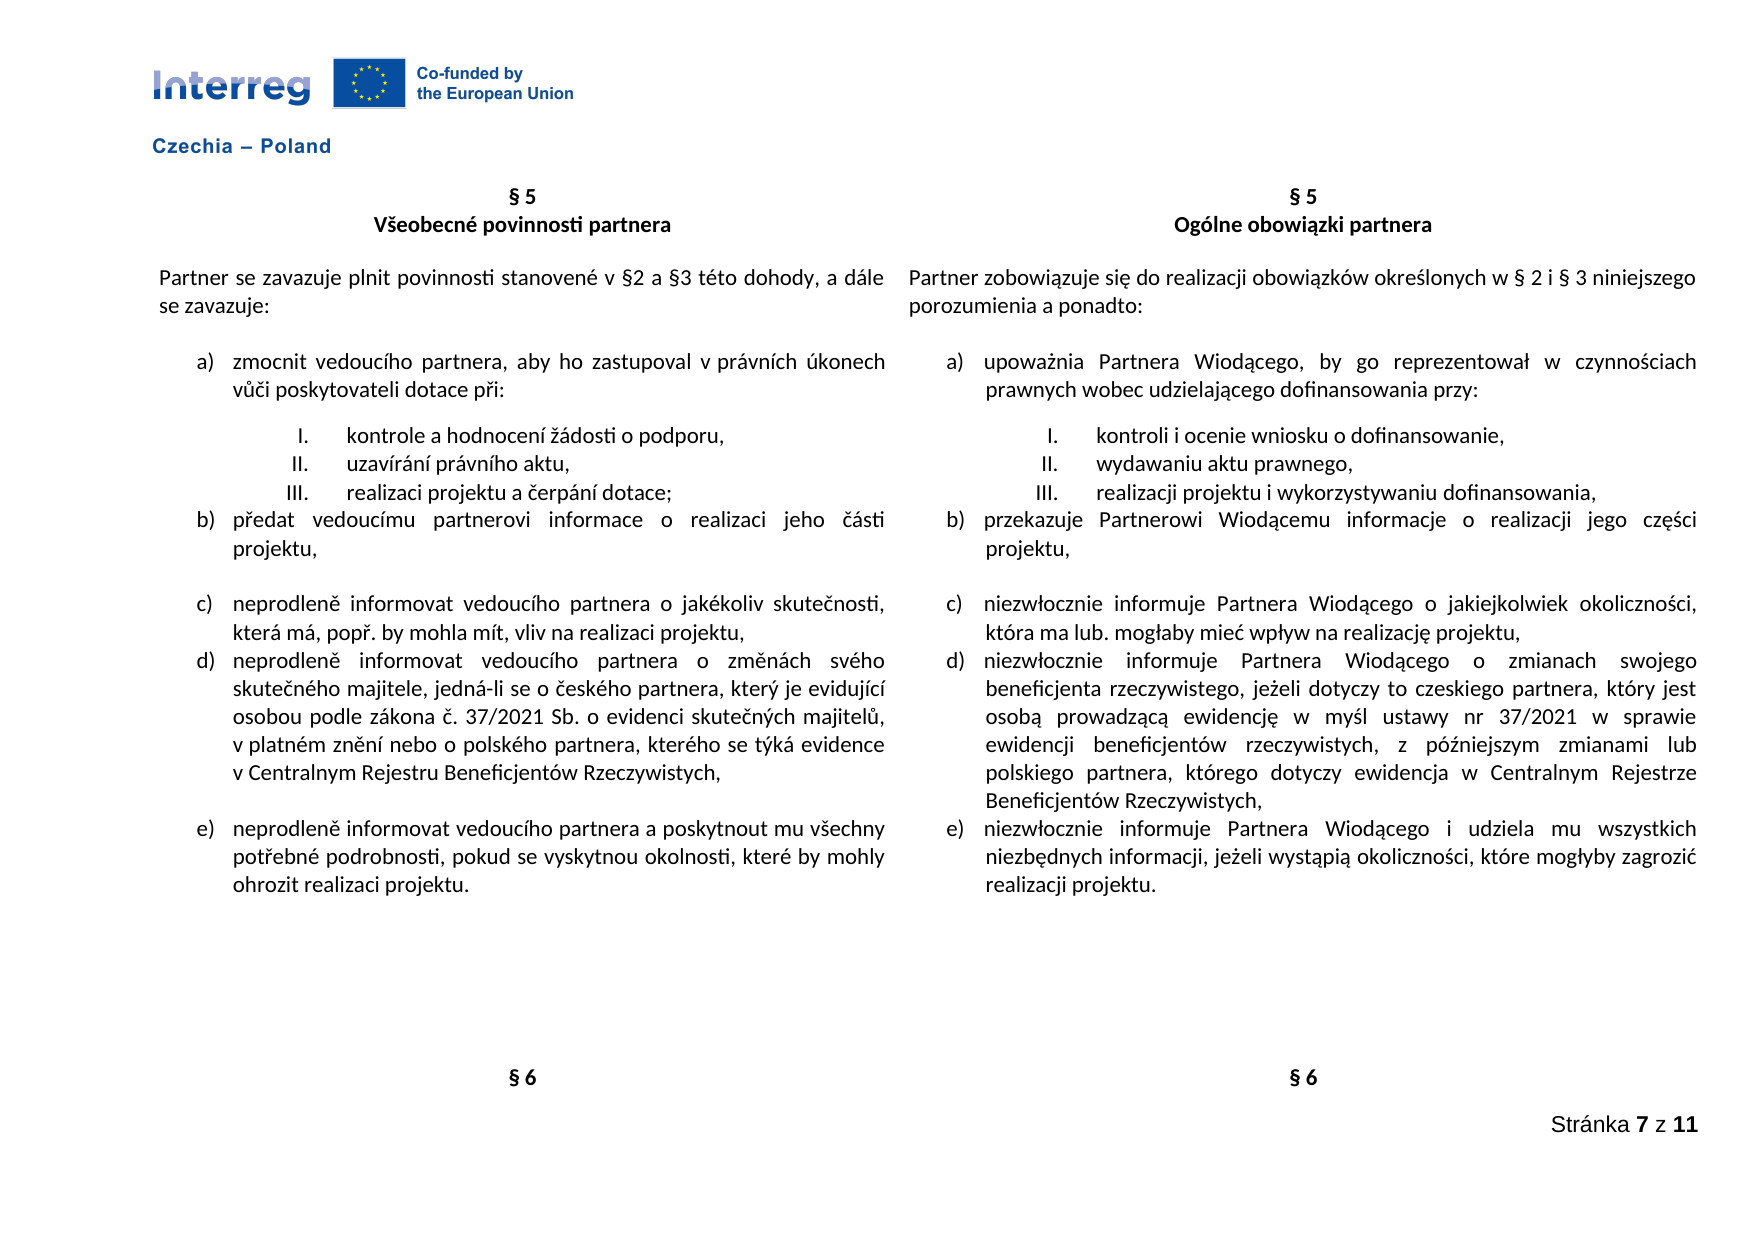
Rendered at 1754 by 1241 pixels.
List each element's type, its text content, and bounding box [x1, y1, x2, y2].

table_cell § 5 Všeobecné povinnosti partnera [148, 158, 897, 263]
table_cell předat vedoucímu partnerovi informace o realizaci jeho části projektu, [148, 506, 897, 589]
table_cell neprodleně informovat vedoucího partnera o jakékoliv skutečnosti, která má, popř. by mohla mít, vliv na realizaci projektu, [148, 590, 897, 646]
table_cell niezwłocznie informuje Partnera Wiodącego o jakiejkolwiek okoliczności, która ma lub. mogłaby mieć wpływ na realizację projektu, [897, 590, 1709, 646]
table_cell § 6 Odpovědnost při neplnění povinností [148, 1038, 897, 1093]
table_cell upoważnia Partnera Wiodącego, by go reprezentował w czynnościach prawnych wobec udzielającego dofinansowania przy: [897, 348, 1709, 422]
table_cell kontrole a hodnocení žádosti o podporu, uzavírání právního aktu, realizaci projektu a čerpání dotace; [148, 422, 897, 506]
table_cell kontroli i ocenie wniosku o dofinansowanie, wydawaniu aktu prawnego, realizacji projektu i wykorzystywaniu dofinansowania, [897, 422, 1709, 506]
table_cell niezwłocznie informuje Partnera Wiodącego i udziela mu wszystkich niezbędnych informacji, jeżeli wystąpią okoliczności, które mogłyby zagrozić realizacji projektu. [897, 814, 1709, 1038]
table_cell § 6 Odpowiedzialność w przypadku niewypełnienia obowiązków [897, 1038, 1709, 1093]
table_cell § 5 Ogólne obowiązki partnera [897, 158, 1709, 263]
table_cell Partner zobowiązuje się do realizacji obowiązków określonych w § 2 i § 3 niniejszego porozumienia a ponadto: [897, 264, 1709, 347]
table_cell Partner se zavazuje plnit povinnosti stanovené v §2 a §3 této dohody, a dále se zavazuje: [148, 264, 897, 347]
table_cell neprodleně informovat vedoucího partnera a poskytnout mu všechny potřebné podrobnosti, pokud se vyskytnou okolnosti, které by mohly ohrozit realizaci projektu. [148, 814, 897, 1038]
table_cell przekazuje Partnerowi Wiodącemu informacje o realizacji jego części projektu, [897, 506, 1709, 589]
table_cell neprodleně informovat vedoucího partnera o změnách svého skutečného majitele, jedná-li se o českého partnera, který je evidující osobou podle zákona č. 37/2021 Sb. o evidenci skutečných majitelů, v platném znění nebo o polského partnera, kterého se týká evidence v Centralnym Rejestru Beneficjentów Rzeczywistych, [148, 646, 897, 814]
table_cell zmocnit vedoucího partnera, aby ho zastupoval v právních úkonech vůči poskytovateli dotace při: [148, 348, 897, 422]
table_cell niezwłocznie informuje Partnera Wiodącego o zmianach swojego beneficjenta rzeczywistego, jeżeli dotyczy to czeskiego partnera, który jest osobą prowadzącą ewidencję w myśl ustawy nr 37/2021 w sprawie ewidencji beneficjentów rzeczywistych, z późniejszym zmianami lub polskiego partnera, którego dotyczy ewidencja w Centralnym Rejestrze Beneficjentów Rzeczywistych, [897, 646, 1709, 814]
picture [150, 55, 577, 158]
